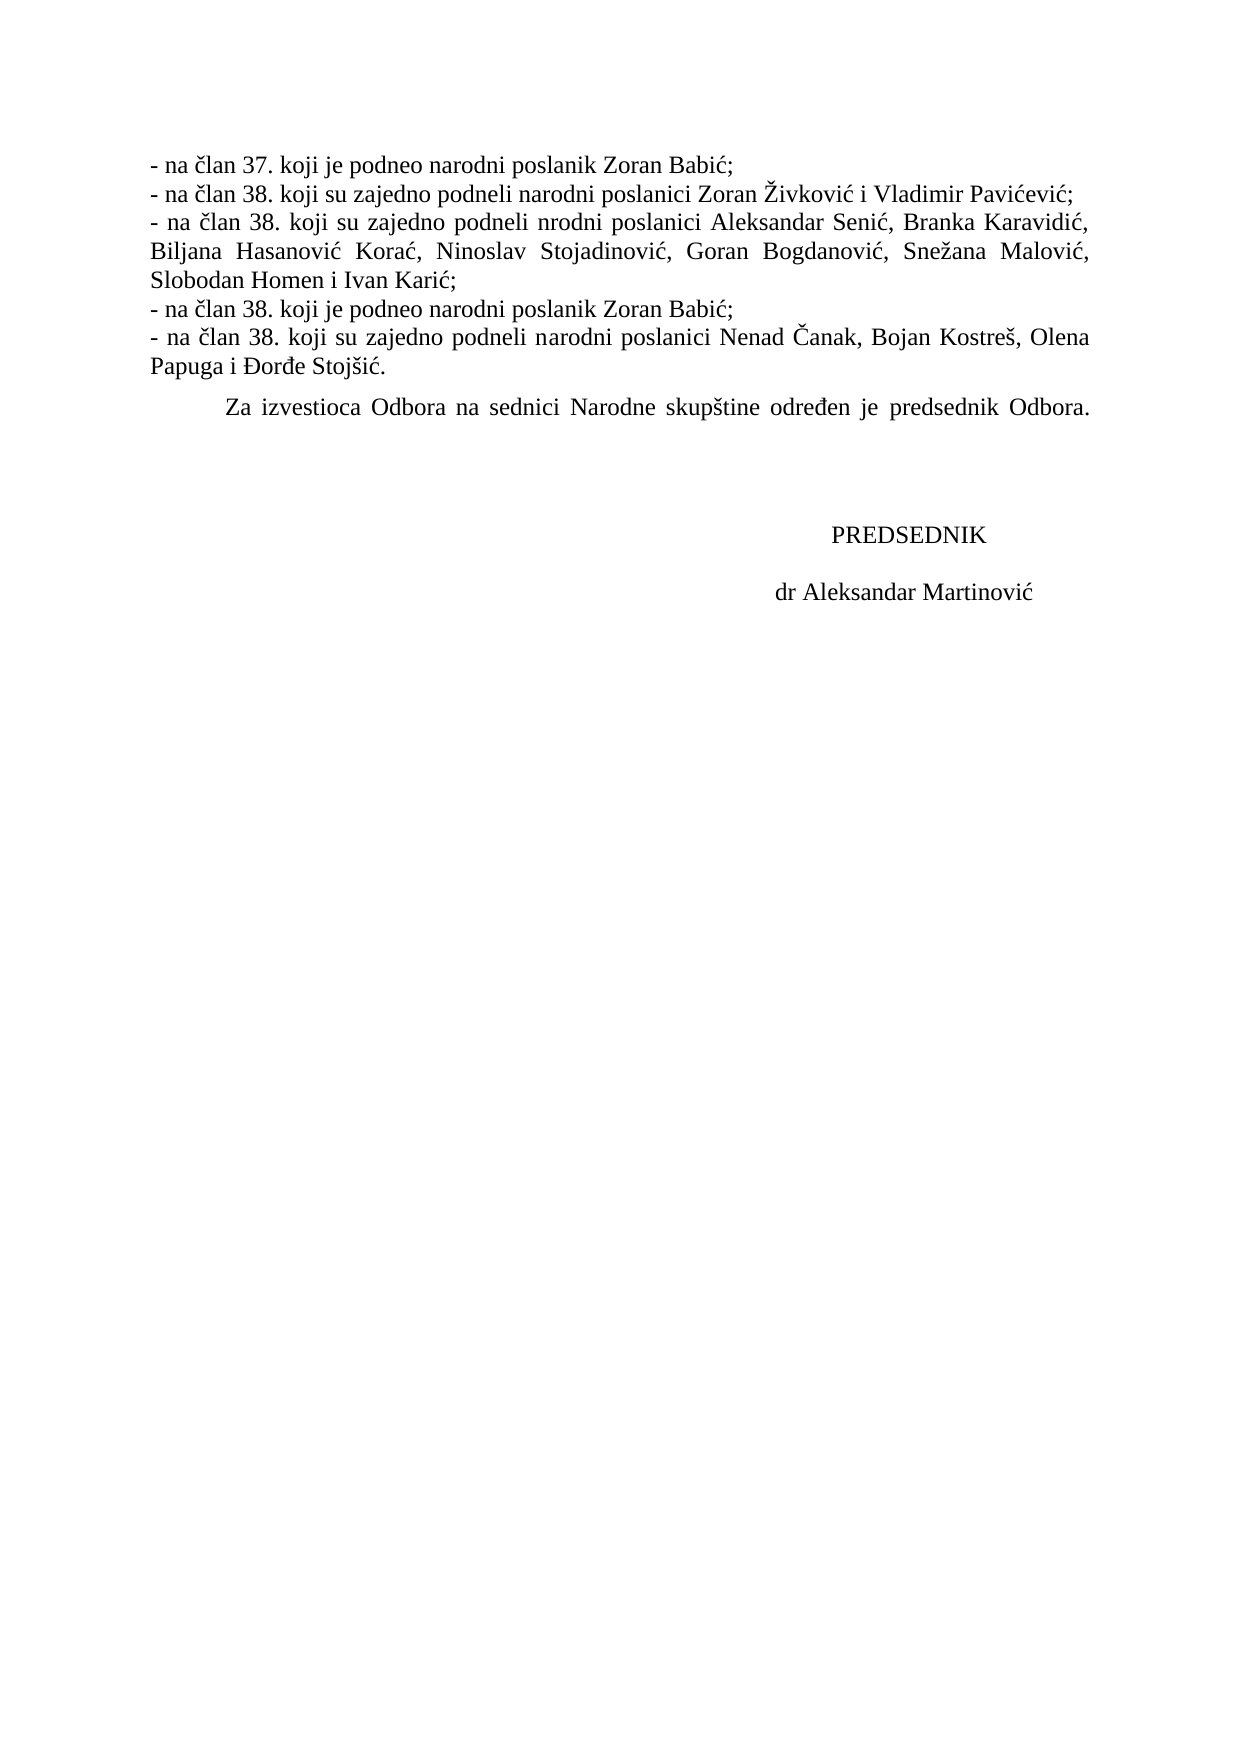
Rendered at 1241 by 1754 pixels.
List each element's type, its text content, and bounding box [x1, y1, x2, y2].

text - na član 37. koji je podneo narodni poslanik Zoran Babić; [150, 150, 1090, 179]
text - na član 38. koji je podneo narodni poslanik Zoran Babić; [150, 294, 1090, 322]
text - na član 38. koji su zajedno podneli nrodni poslanici Aleksandar Senić, Branka Karavidić, Biljana Hasanović Korać, Ninoslav Stojadinović, Goran Bogdanović, Snežana Malović, Slobodan Homen i Ivan Karić; [150, 207, 1090, 294]
text dr Aleksandar Martinović [150, 577, 1090, 606]
text Za izvestioca Odbora na sednici Narodne skupštine određen je predsednik Odbora. [150, 392, 1090, 450]
text PREDSEDNIK [150, 520, 1090, 549]
text - na član 38. koji su zajedno podneli narodni poslanici Zoran Živković i Vladimir Pavićević; [150, 179, 1090, 207]
text - na član 38. koji su zajedno podneli narodni poslanici Nenad Čanak, Bojan Kostreš, Olena Papuga i Đorđe Stojšić. [150, 322, 1090, 380]
